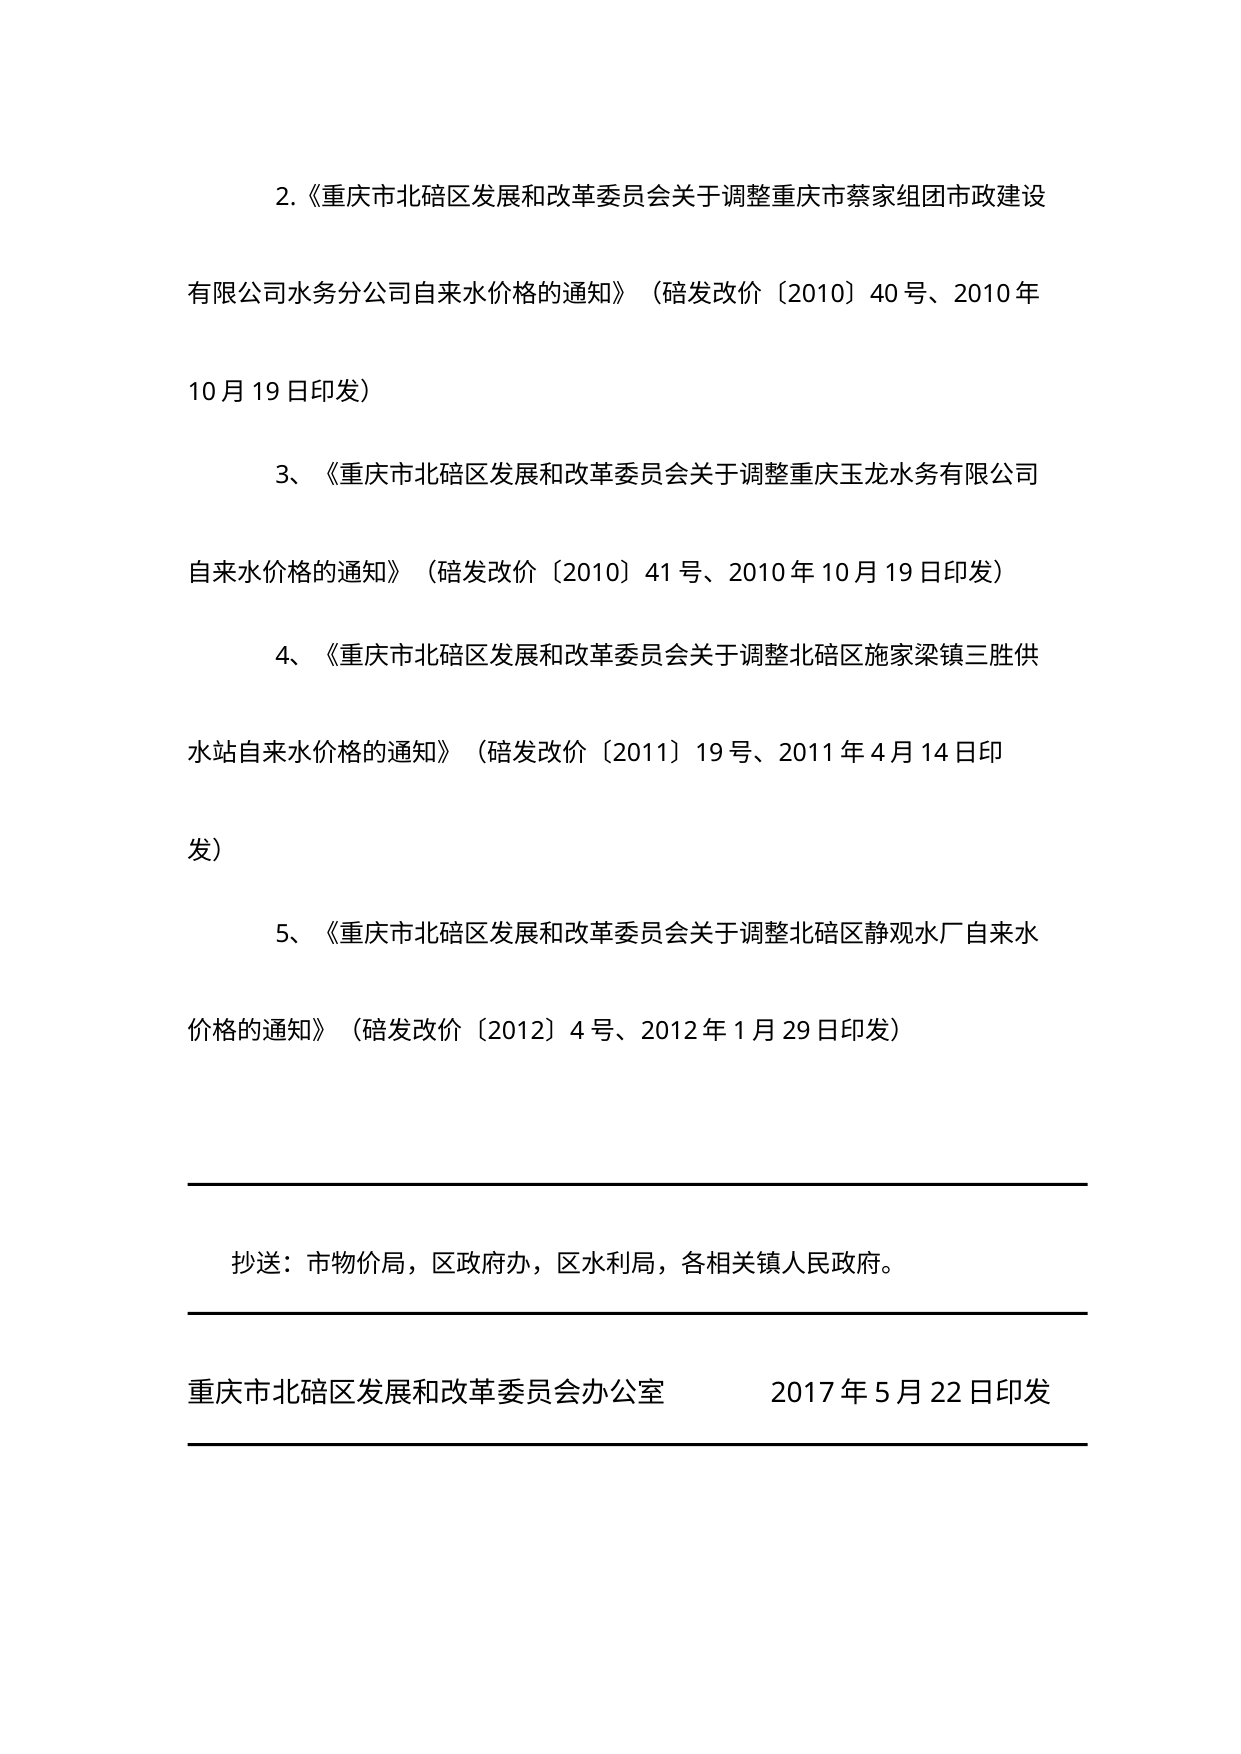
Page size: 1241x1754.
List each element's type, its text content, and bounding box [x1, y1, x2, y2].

text 5、《重庆市北碚区发展和改革委员会关于调整北碚区静观水厂自来水价格的通知》（碚发改价〔2012〕4 号、2012年1月29日印发） [187, 899, 1053, 1061]
text 2.《重庆市北碚区发展和改革委员会关于调整重庆市蔡家组团市政建设有限公司水务分公司自来水价格的通知》（碚发改价〔2010〕40号、2010年10月19日印发） [187, 162, 1053, 422]
text 4、《重庆市北碚区发展和改革委员会关于调整北碚区施家梁镇三胜供水站自来水价格的通知》（碚发改价〔2011〕19号、2011年4月14日印发） [187, 621, 1053, 881]
text 重庆市北碚区发展和改革委员会办公室 2017年5月22日印发 [187, 1358, 1053, 1423]
text 抄送：市物价局，区政府办，区水利局，各相关镇人民政府。 [187, 1229, 1053, 1294]
text 3、《重庆市北碚区发展和改革委员会关于调整重庆玉龙水务有限公司自来水价格的通知》（碚发改价〔2010〕41号、2010年10月19日印发） [187, 440, 1053, 603]
